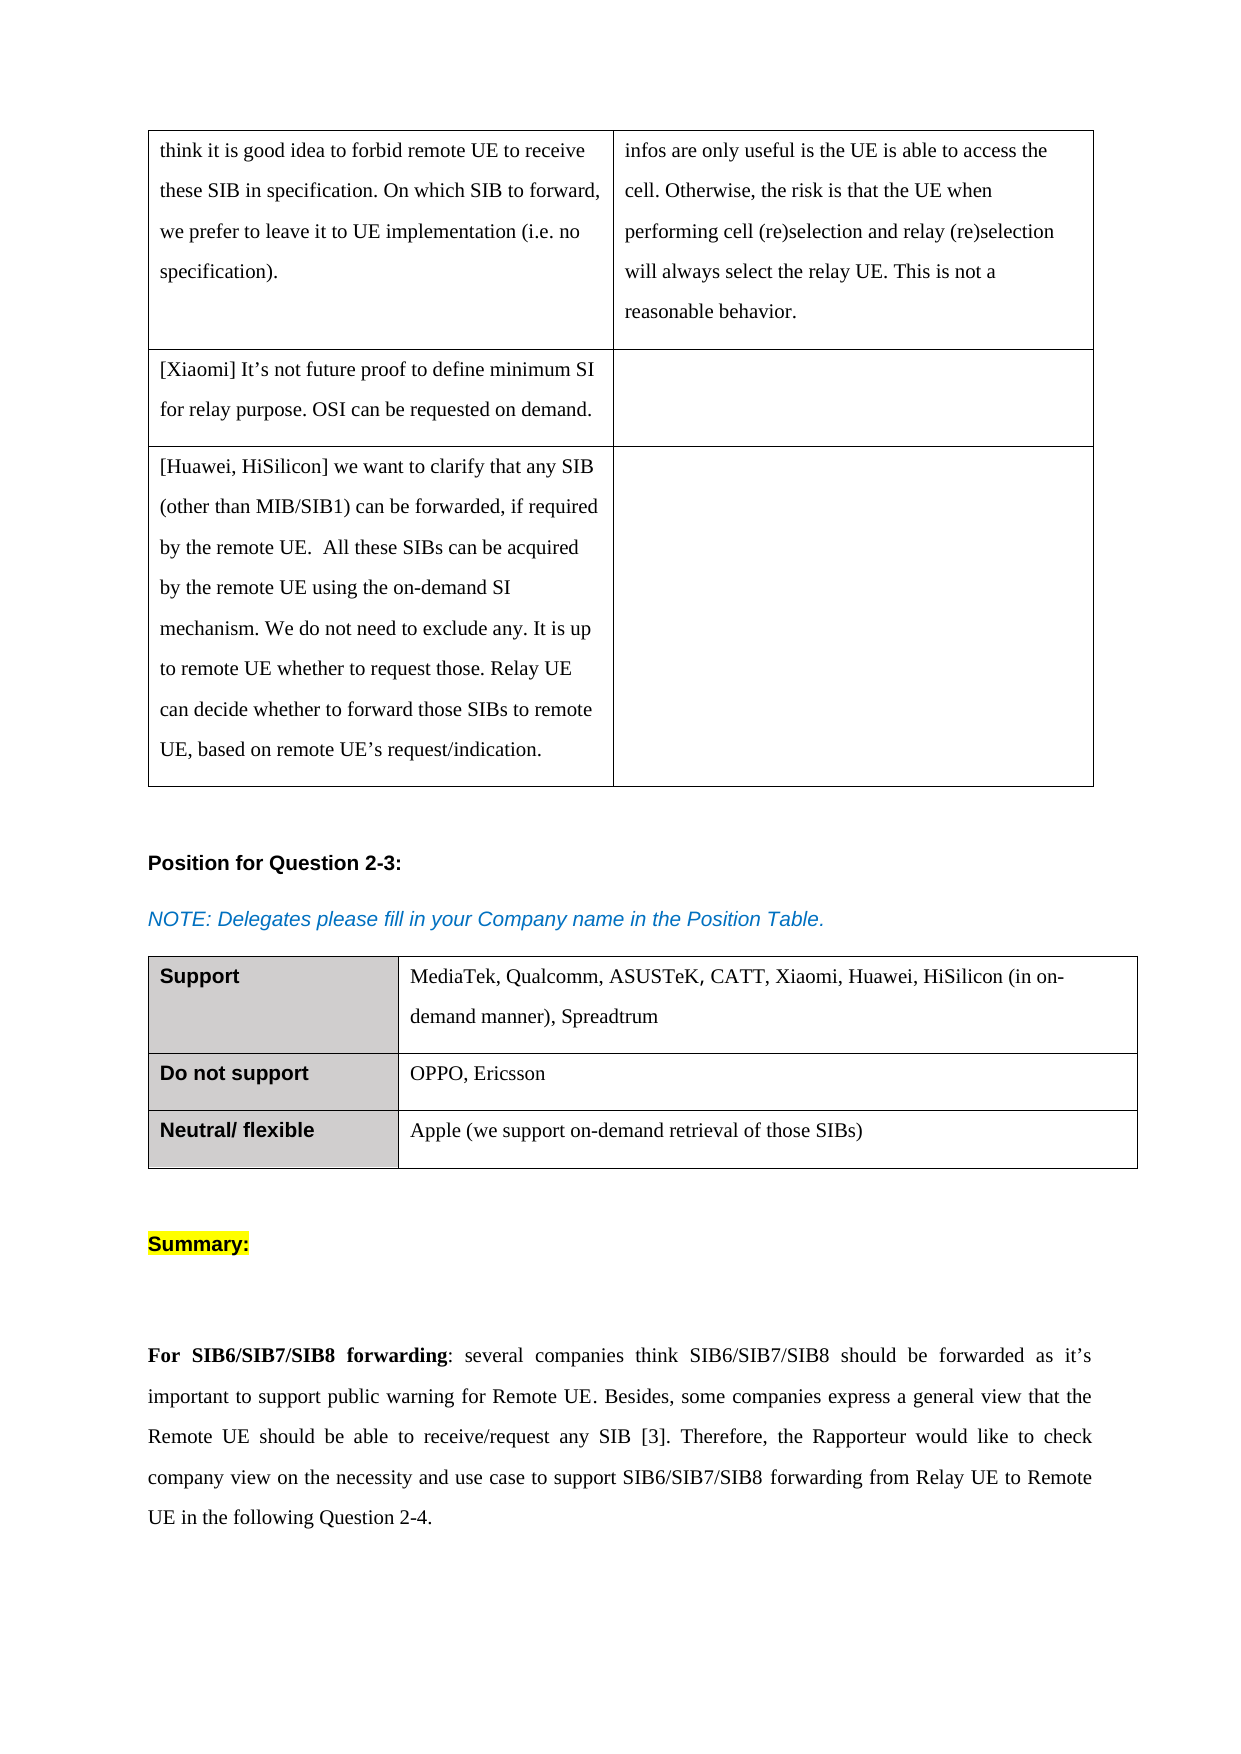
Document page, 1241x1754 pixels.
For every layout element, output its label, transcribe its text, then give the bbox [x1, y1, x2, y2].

table_cell Do not support [149, 1054, 398, 1110]
table_cell [614, 447, 1093, 786]
table_cell Neutral/ flexible [149, 1111, 398, 1167]
text Summary: [148, 1224, 1092, 1262]
text For SIB6/SIB7/SIB8 forwarding: several companies think SIB6/SIB7/SIB8 should be forwarded as it’s important to support public warning for Remote UE. Besides, some companies express a general view that the Remote UE should be able to receive/request any SIB [3]. Therefore, the Rapporteur would like to check company view on the necessity and use case to support SIB6/SIB7/SIB8 forwarding from Relay UE to Remote UE in the following Question 2-4. [148, 1337, 1092, 1536]
table_cell [Huawei, HiSilicon] we want to clarify that any SIB (other than MIB/SIB1) can be forwarded, if required by the remote UE. All these SIBs can be acquired by the remote UE using the on-demand SI mechanism. We do not need to exclude any. It is up to remote UE whether to request those. Relay UE can decide whether to forward those SIBs to remote UE, based on remote UE’s request/indication. [149, 447, 613, 786]
text Position for Question 2-3: [148, 844, 1092, 881]
table_header MediaTek, Qualcomm, ASUSTeK, CATT, Xiaomi, Huawei, HiSilicon (in on-demand manner), Spreadtrum [399, 957, 1137, 1053]
table_cell Apple (we support on-demand retrieval of those SIBs) [399, 1111, 1137, 1167]
table_header Support [149, 957, 398, 1053]
table_cell [614, 350, 1093, 446]
table_cell OPPO, Ericsson [399, 1054, 1137, 1110]
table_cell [614, 131, 1093, 349]
text NOTE: Delegates please fill in your Company name in the Position Table. [148, 900, 1092, 937]
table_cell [149, 131, 613, 349]
table_cell [Xiaomi] It’s not future proof to define minimum SI for relay purpose. OSI can be requested on demand. [149, 350, 613, 446]
